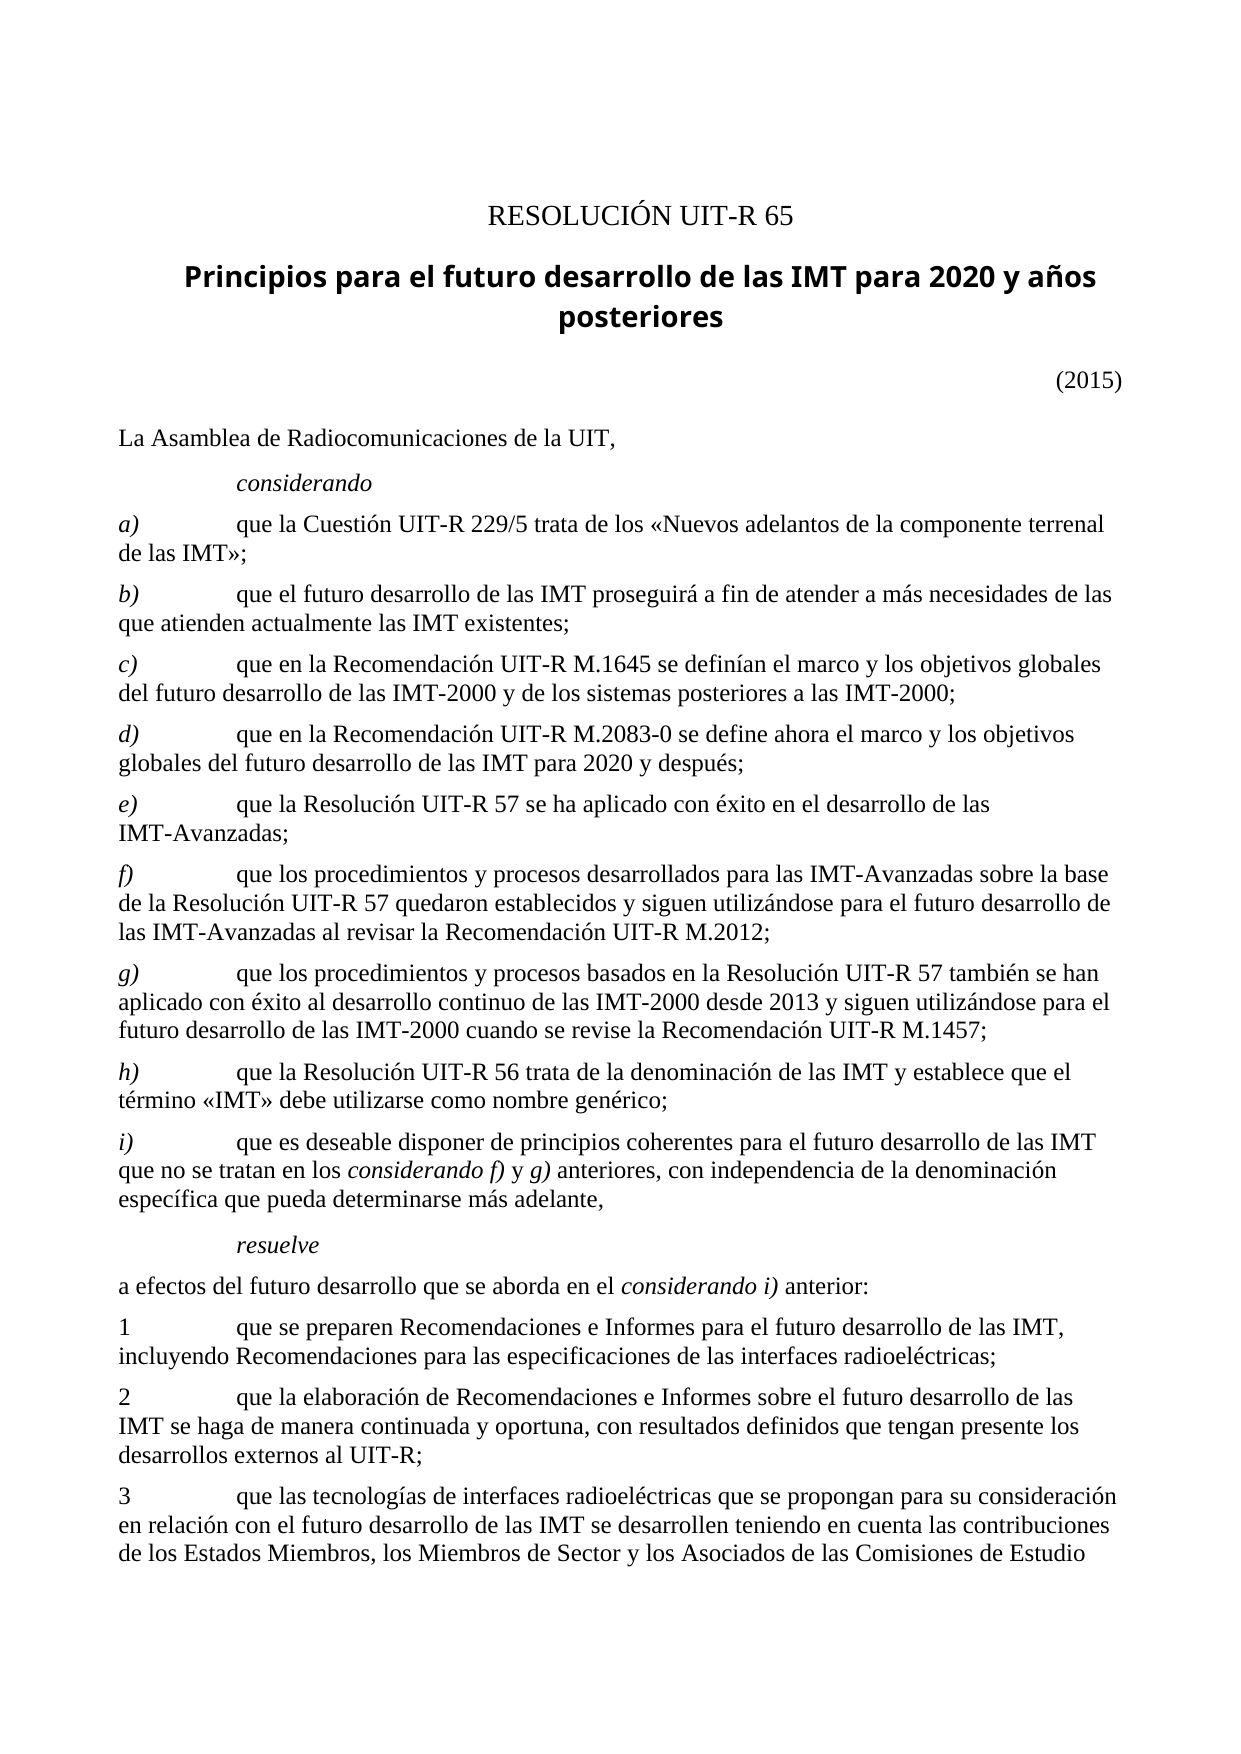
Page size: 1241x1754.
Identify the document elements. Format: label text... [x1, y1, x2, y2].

text c) que en la Recomendación UIT-R M.1645 se definían el marco y los objetivos globales del futuro desarrollo de las IMT-2000 y de los sistemas posteriores a las IMT-2000; [118, 649, 1122, 707]
title La Asamblea de Radiocomunicaciones de la UIT, [118, 423, 1122, 451]
text h) que la Resolución UIT-R 56 trata de la denominación de las IMT y establece que el término «IMT» debe utilizarse como nombre genérico; [118, 1057, 1122, 1114]
text considerando [236, 468, 1122, 497]
text a efectos del futuro desarrollo que se aborda en el considerando i) anterior: [118, 1271, 1122, 1300]
text resuelve [236, 1230, 1122, 1258]
title (2015) [118, 365, 1122, 393]
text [118, 1481, 1122, 1567]
text g) que los procedimientos y procesos basados en la Resolución UIT-R 57 también se han aplicado con éxito al desarrollo continuo de las IMT-2000 desde 2013 y siguen utilizándose para el futuro desarrollo de las IMT-2000 cuando se revise la Recomendación UIT-R M.1457; [118, 958, 1122, 1044]
text b) que el futuro desarrollo de las IMT proseguirá a fin de atender a más necesidades de las que atienden actualmente las IMT existentes; [118, 579, 1122, 637]
text e) que la Resolución UIT-R 57 se ha aplicado con éxito en el desarrollo de las IMT-Avanzadas; [118, 789, 1122, 847]
text i) que es deseable disponer de principios coherentes para el futuro desarrollo de las IMT que no se tratan en los considerando f) y g) anteriores, con independencia de la denominación específica que pueda determinarse más adelante, [118, 1127, 1122, 1213]
text f) que los procedimientos y procesos desarrollados para las IMT-Avanzadas sobre la base de la Resolución UIT-R 57 quedaron establecidos y siguen utilizándose para el futuro desarrollo de las IMT-Avanzadas al revisar la Recomendación UIT-R M.2012; [118, 859, 1122, 946]
text a) que la Cuestión UIT-R 229/5 trata de los «Nuevos adelantos de la componente terrenal de las IMT»; [118, 509, 1122, 567]
table_cell Principios para el futuro desarrollo de las IMT para 2020 y años posteriores [118, 231, 1163, 336]
text 2 que la elaboración de Recomendaciones e Informes sobre el futuro desarrollo de las IMT se haga de manera continuada y oportuna, con resultados definidos que tengan presente los desarrollos externos al UIT-R; [118, 1382, 1122, 1468]
table_header resolución uit-R 65 [118, 148, 1163, 231]
text 1 que se preparen Recomendaciones e Informes para el futuro desarrollo de las IMT, incluyendo Recomendaciones para las especificaciones de las interfaces radioeléctricas; [118, 1312, 1122, 1370]
text d) que en la Recomendación UIT-R M.2083-0 se define ahora el marco y los objetivos globales del futuro desarrollo de las IMT para 2020 y después; [118, 719, 1122, 777]
